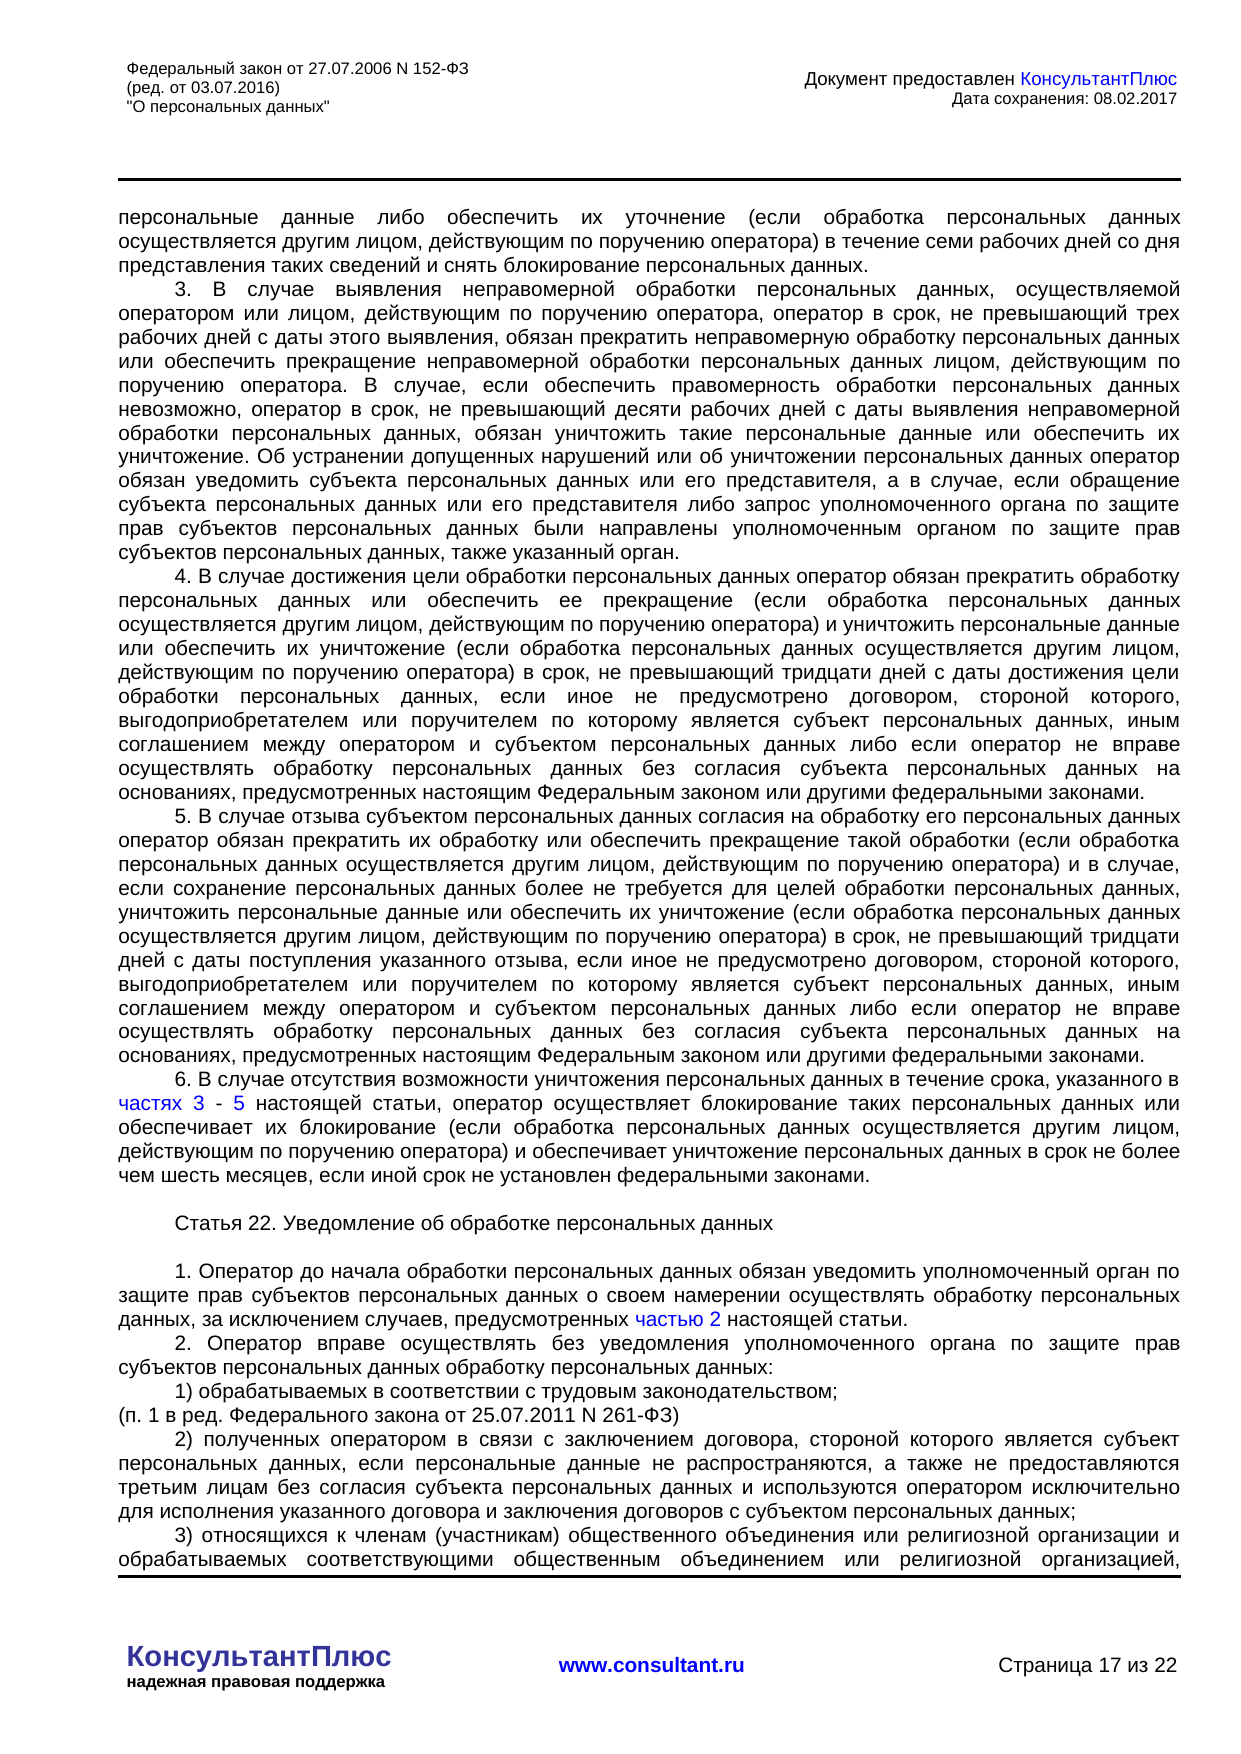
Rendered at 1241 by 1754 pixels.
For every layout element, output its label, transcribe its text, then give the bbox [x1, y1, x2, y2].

text 6. В случае отсутствия возможности уничтожения персональных данных в течение срока, указанного в частях 3 - 5 настоящей статьи, оператор осуществляет блокирование таких персональных данных или обеспечивает их блокирование (если обработка персональных данных осуществляется другим лицом, действующим по поручению оператора) и обеспечивает уничтожение персональных данных в срок не более чем шесть месяцев, если иной срок не установлен федеральными законами. [118, 1067, 1181, 1187]
text 1. Оператор до начала обработки персональных данных обязан уведомить уполномоченный орган по защите прав субъектов персональных данных о своем намерении осуществлять обработку персональных данных, за исключением случаев, предусмотренных частью 2 настоящей статьи. [118, 1259, 1181, 1331]
text 2. Оператор вправе осуществлять без уведомления уполномоченного органа по защите прав субъектов персональных данных обработку персональных данных: [118, 1331, 1181, 1379]
text 2) полученных оператором в связи с заключением договора, стороной которого является субъект персональных данных, если персональные данные не распространяются, а также не предоставляются третьим лицам без согласия субъекта персональных данных и используются оператором исключительно для исполнения указанного договора и заключения договоров с субъектом персональных данных; [118, 1427, 1181, 1522]
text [118, 1522, 1181, 1570]
text 5. В случае отзыва субъектом персональных данных согласия на обработку его персональных данных оператор обязан прекратить их обработку или обеспечить прекращение такой обработки (если обработка персональных данных осуществляется другим лицом, действующим по поручению оператора) и в случае, если сохранение персональных данных более не требуется для целей обработки персональных данных, уничтожить персональные данные или обеспечить их уничтожение (если обработка персональных данных осуществляется другим лицом, действующим по поручению оператора) в срок, не превышающий тридцати дней с даты поступления указанного отзыва, если иное не предусмотрено договором, стороной которого, выгодоприобретателем или поручителем по которому является субъект персональных данных, иным соглашением между оператором и субъектом персональных данных либо если оператор не вправе осуществлять обработку персональных данных без согласия субъекта персональных данных на основаниях, предусмотренных настоящим Федеральным законом или другими федеральными законами. [118, 804, 1181, 1067]
text Статья 22. Уведомление об обработке персональных данных [118, 1211, 1181, 1235]
text (п. 1 в ред. Федерального закона от 25.07.2011 N 261-ФЗ) [118, 1403, 1181, 1427]
text 3. В случае выявления неправомерной обработки персональных данных, осуществляемой оператором или лицом, действующим по поручению оператора, оператор в срок, не превышающий трех рабочих дней с даты этого выявления, обязан прекратить неправомерную обработку персональных данных или обеспечить прекращение неправомерной обработки персональных данных лицом, действующим по поручению оператора. В случае, если обеспечить правомерность обработки персональных данных невозможно, оператор в срок, не превышающий десяти рабочих дней с даты выявления неправомерной обработки персональных данных, обязан уничтожить такие персональные данные или обеспечить их уничтожение. Об устранении допущенных нарушений или об уничтожении персональных данных оператор обязан уведомить субъекта персональных данных или его представителя, а в случае, если обращение субъекта персональных данных или его представителя либо запрос уполномоченного органа по защите прав субъектов персональных данных были направлены уполномоченным органом по защите прав субъектов персональных данных, также указанный орган. [118, 277, 1181, 564]
text 4. В случае достижения цели обработки персональных данных оператор обязан прекратить обработку персональных данных или обеспечить ее прекращение (если обработка персональных данных осуществляется другим лицом, действующим по поручению оператора) и уничтожить персональные данные или обеспечить их уничтожение (если обработка персональных данных осуществляется другим лицом, действующим по поручению оператора) в срок, не превышающий тридцати дней с даты достижения цели обработки персональных данных, если иное не предусмотрено договором, стороной которого, выгодоприобретателем или поручителем по которому является субъект персональных данных, иным соглашением между оператором и субъектом персональных данных либо если оператор не вправе осуществлять обработку персональных данных без согласия субъекта персональных данных на основаниях, предусмотренных настоящим Федеральным законом или другими федеральными законами. [118, 564, 1181, 804]
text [118, 205, 1181, 277]
text 1) обрабатываемых в соответствии с трудовым законодательством; [118, 1379, 1181, 1403]
